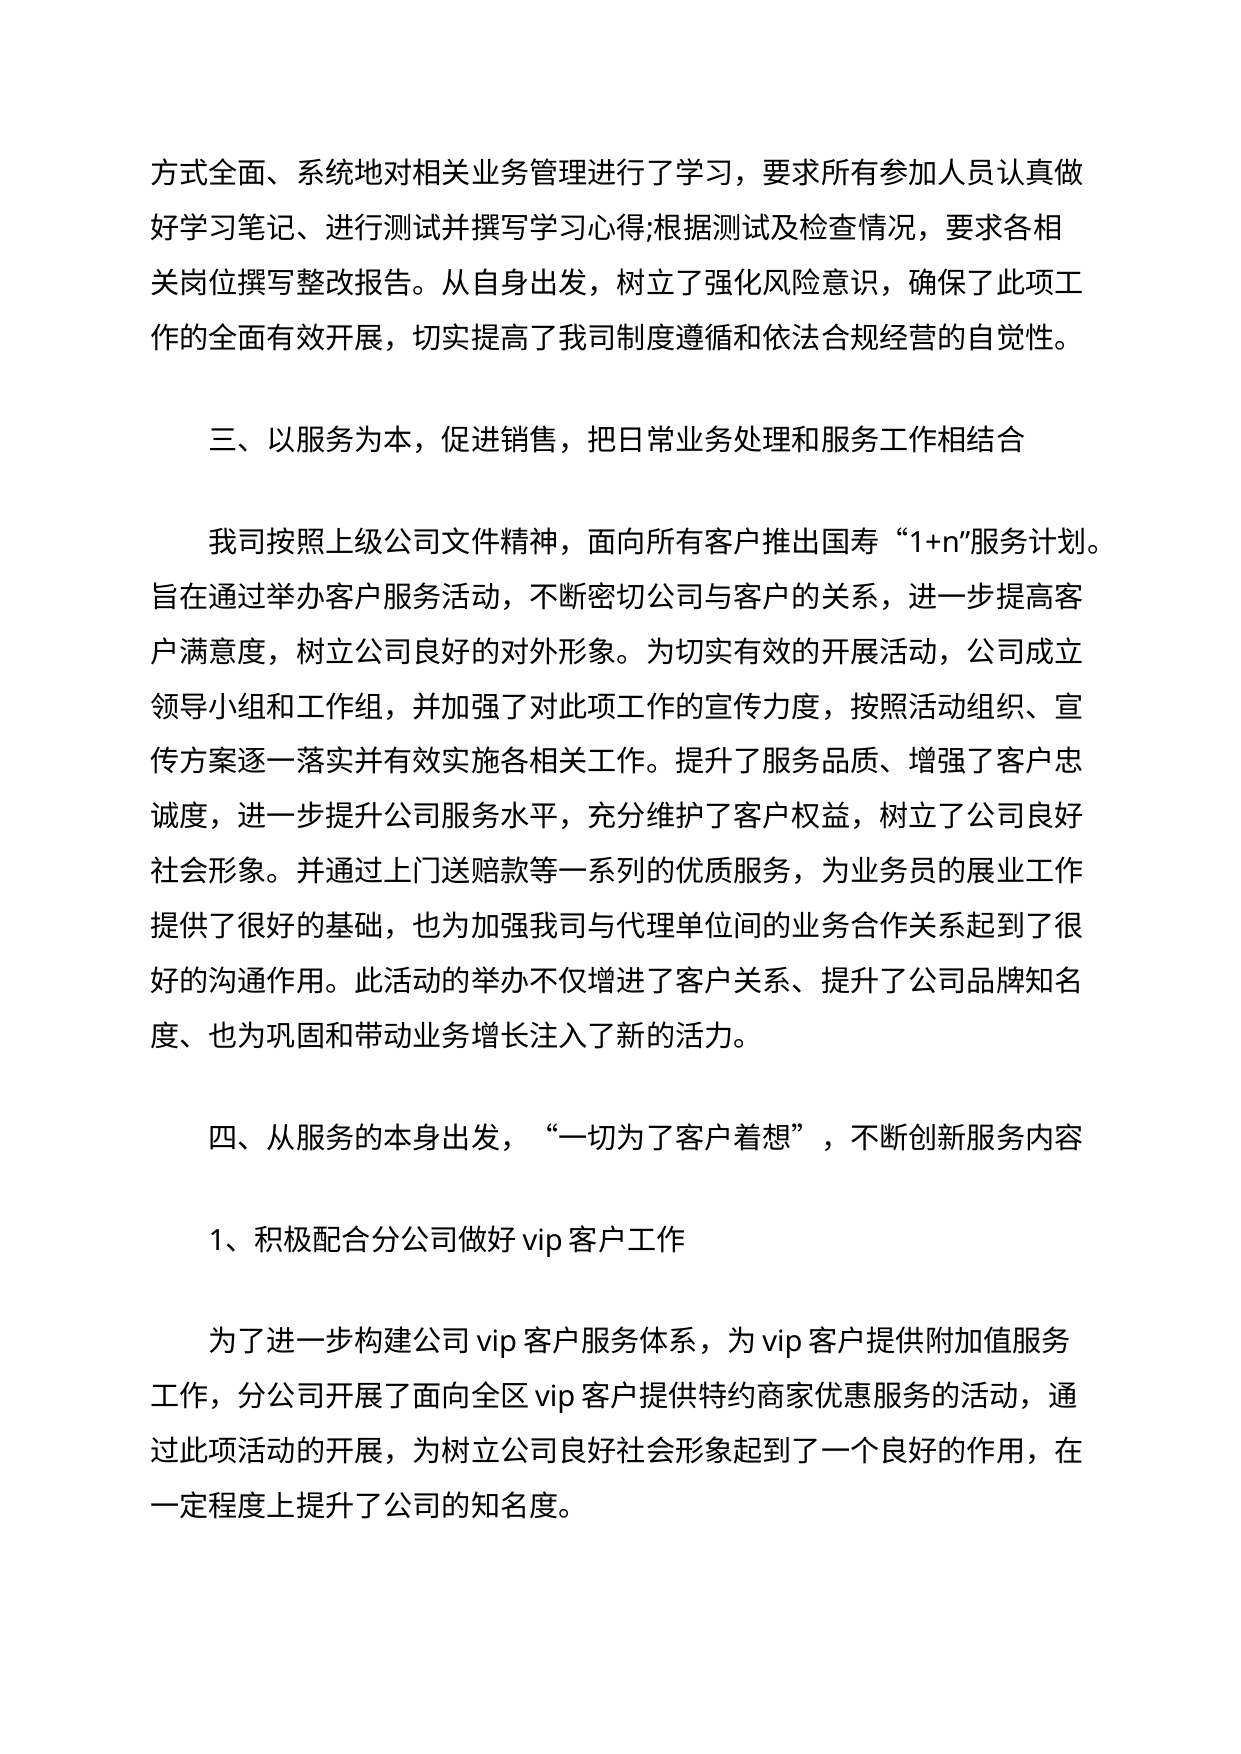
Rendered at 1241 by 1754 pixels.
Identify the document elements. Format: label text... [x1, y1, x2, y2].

text 1、积极配合分公司做好vip客户工作 [150, 1216, 1090, 1258]
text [150, 150, 1090, 357]
text 为了进一步构建公司vip客户服务体系，为vip客户提供附加值服务工作，分公司开展了面向全区vip客户提供特约商家优惠服务的活动，通过此项活动的开展，为树立公司良好社会形象起到了一个良好的作用，在一定程度上提升了公司的知名度。 [150, 1318, 1090, 1525]
text 四、从服务的本身出发，“一切为了客户着想”，不断创新服务内容 [150, 1114, 1090, 1157]
text 我司按照上级公司文件精神，面向所有客户推出国寿“1+n”服务计划。旨在通过举办客户服务活动，不断密切公司与客户的关系，进一步提高客户满意度，树立公司良好的对外形象。为切实有效的开展活动，公司成立领导小组和工作组，并加强了对此项工作的宣传力度，按照活动组织、宣传方案逐一落实并有效实施各相关工作。提升了服务品质、增强了客户忠诚度，进一步提升公司服务水平，充分维护了客户权益，树立了公司良好社会形象。并通过上门送赔款等一系列的优质服务，为业务员的展业工作提供了很好的基础，也为加强我司与代理单位间的业务合作关系起到了很好的沟通作用。此活动的举办不仅增进了客户关系、提升了公司品牌知名度、也为巩固和带动业务增长注入了新的活力。 [150, 518, 1090, 1055]
text 三、以服务为本，促进销售，把日常业务处理和服务工作相结合 [150, 417, 1090, 459]
